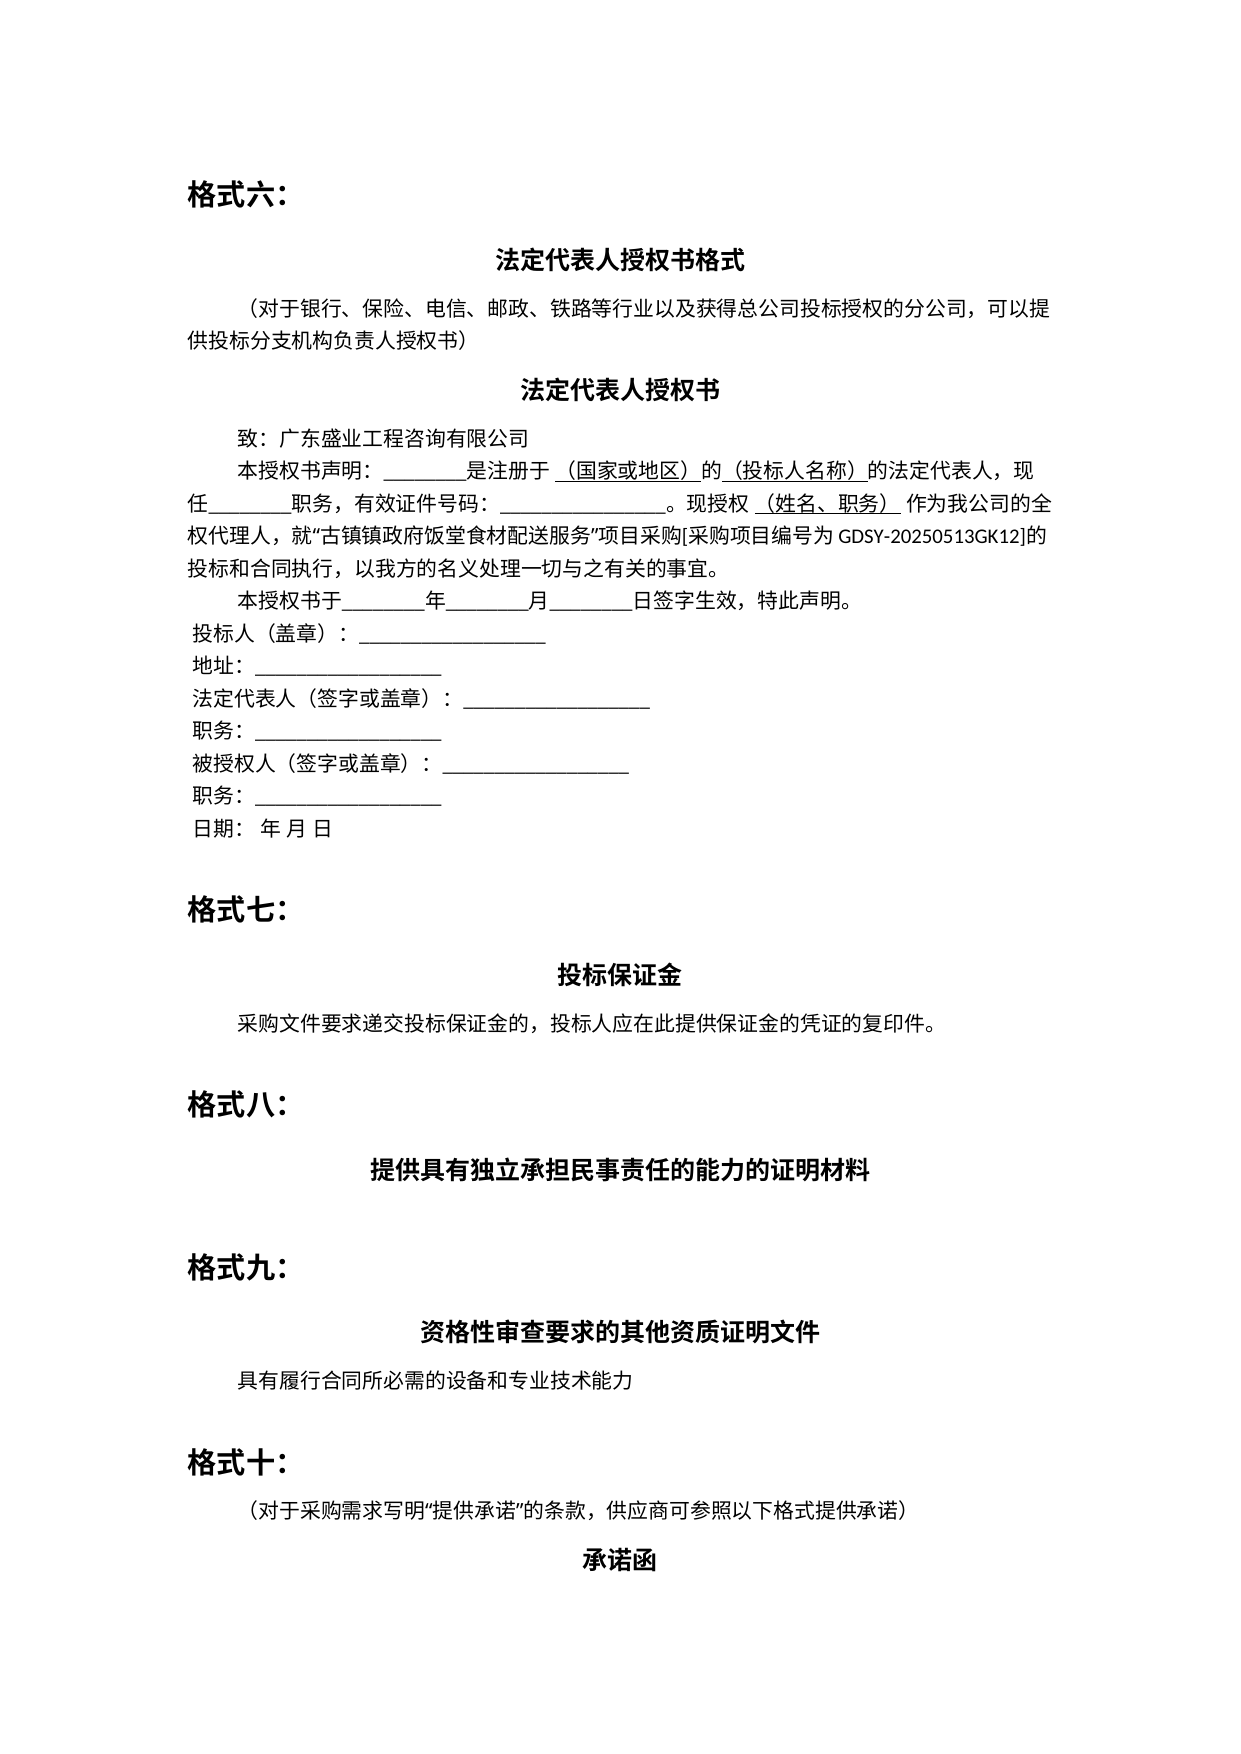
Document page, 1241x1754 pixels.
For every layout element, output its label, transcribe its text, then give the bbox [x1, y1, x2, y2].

text 承诺函 [187, 1527, 1053, 1592]
text 具有履行合同所必需的设备和专业技术能力 [187, 1364, 1053, 1397]
text 法定代表人授权书格式 [187, 227, 1053, 292]
text 法定代表人授权书 [187, 357, 1053, 422]
text 格式八： [187, 1072, 1053, 1137]
text 采购文件要求递交投标保证金的，投标人应在此提供保证金的凭证的复印件。 [187, 1007, 1053, 1039]
text 格式十： [187, 1429, 1053, 1494]
text 投标保证金 [187, 942, 1053, 1007]
text 提供具有独立承担民事责任的能力的证明材料 [187, 1137, 1053, 1202]
text 格式九： [187, 1234, 1053, 1299]
text 职务：__________________ [187, 714, 1053, 747]
text 本授权书声明：________是注册于 （国家或地区）的（投标人名称）的法定代表人，现任________职务，有效证件号码：________________。现授权 （姓名、职务） 作为我公司的全权代理人，就“古镇镇政府饭堂食材配送服务”项目采购[采购项目编号为GDSY-20250513GK12]的投标和合同执行，以我方的名义处理一切与之有关的事宜。 [187, 454, 1053, 584]
text 被授权人（签字或盖章）：__________________ [187, 747, 1053, 779]
text 地址：__________________ [187, 649, 1053, 682]
text 格式七： [187, 877, 1053, 942]
text 格式六： [187, 162, 1053, 227]
text 法定代表人（签字或盖章）：__________________ [187, 682, 1053, 714]
text 投标人（盖章）：__________________ [187, 617, 1053, 649]
text 日期： 年 月 日 [187, 812, 1053, 844]
text 本授权书于________年________月________日签字生效，特此声明。 [187, 584, 1053, 617]
text 资格性审查要求的其他资质证明文件 [187, 1299, 1053, 1364]
text （对于采购需求写明“提供承诺”的条款，供应商可参照以下格式提供承诺） [187, 1494, 1053, 1527]
text （对于银行、保险、电信、邮政、铁路等行业以及获得总公司投标授权的分公司，可以提供投标分支机构负责人授权书） [187, 292, 1053, 357]
text 致：广东盛业工程咨询有限公司 [187, 422, 1053, 454]
text 职务：__________________ [187, 779, 1053, 812]
